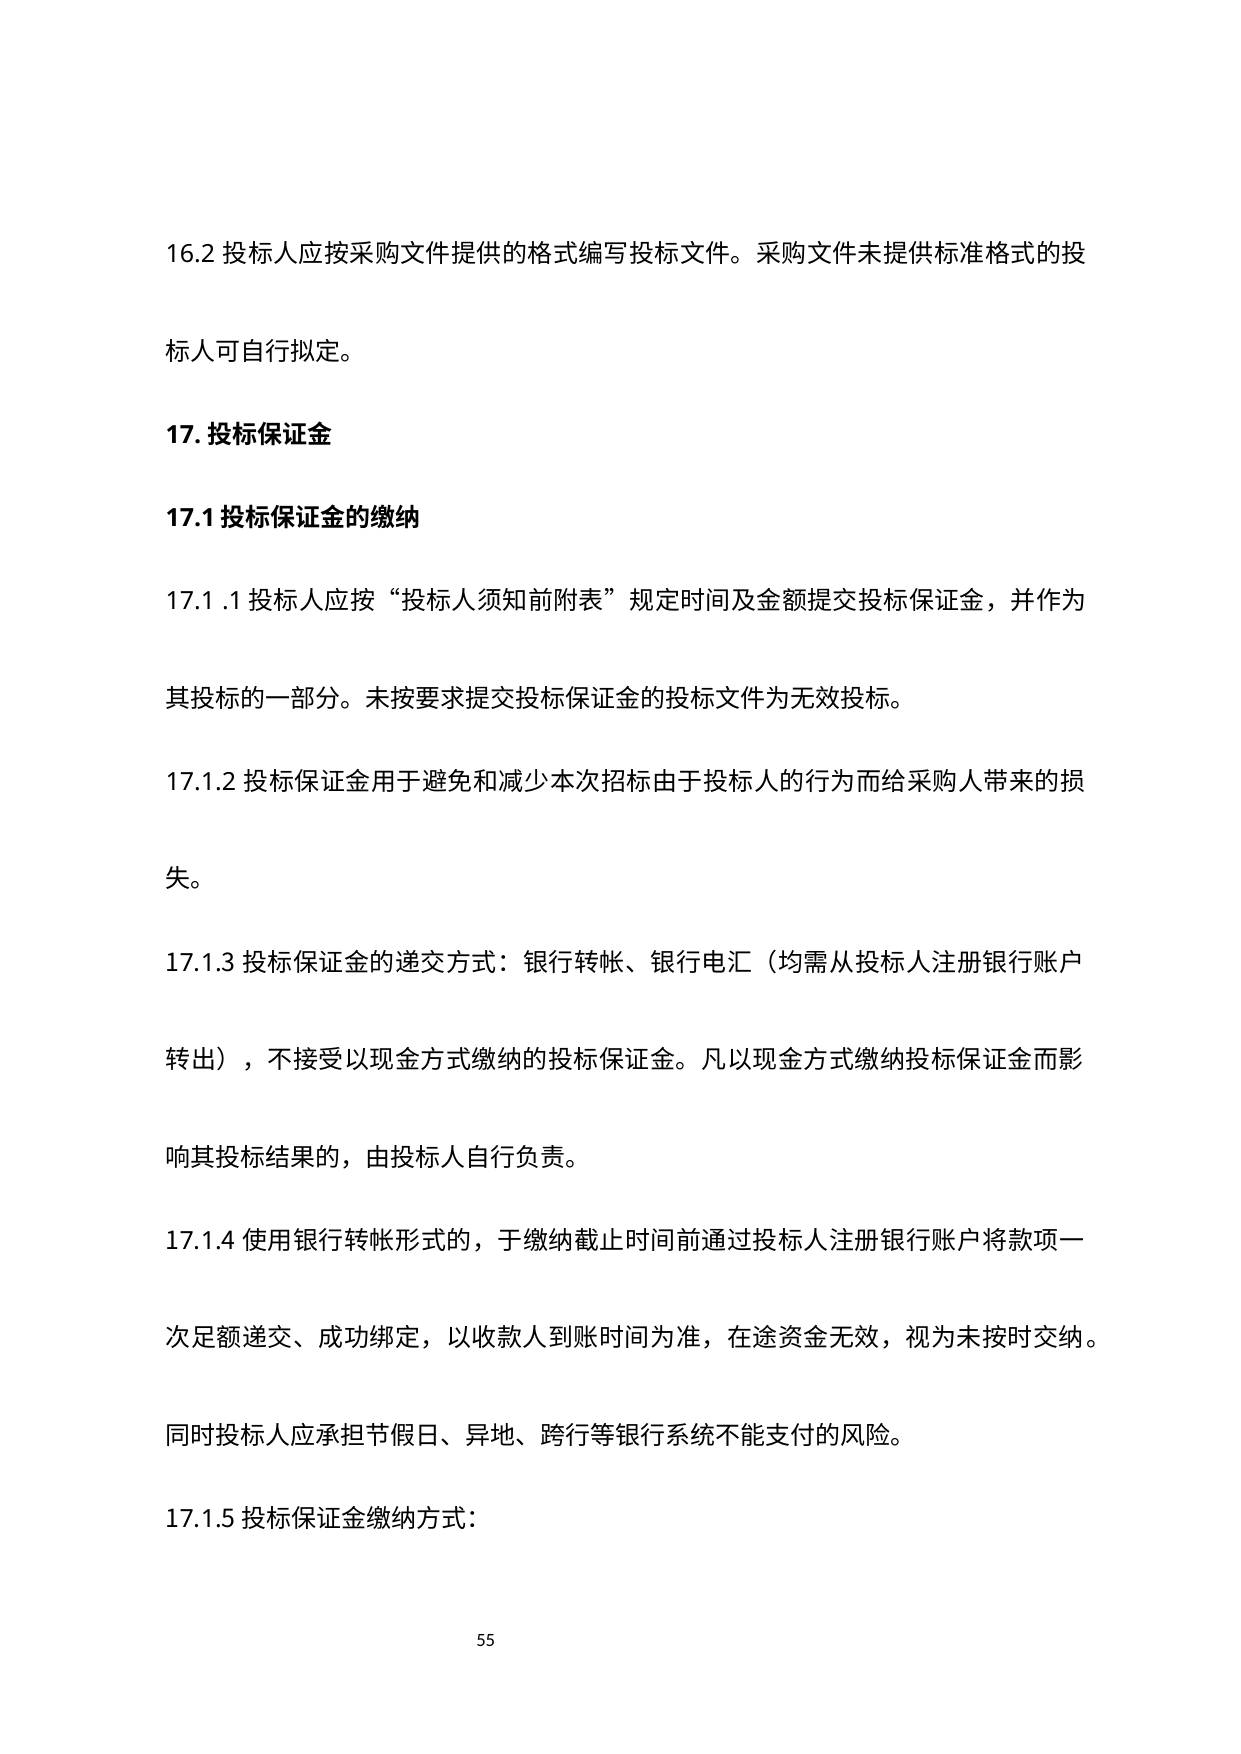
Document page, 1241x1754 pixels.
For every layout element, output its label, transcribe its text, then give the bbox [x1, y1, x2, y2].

text 17.1.5 投标保证金缴纳方式： [165, 1484, 1087, 1549]
text 17.1 .1投标人应按“投标人须知前附表”规定时间及金额提交投标保证金，并作为其投标的一部分。未按要求提交投标保证金的投标文件为无效投标。 [165, 566, 1087, 729]
text 17.1.4 使用银行转帐形式的，于缴纳截止时间前通过投标人注册银行账户将款项一次足额递交、成功绑定，以收款人到账时间为准，在途资金无效，视为未按时交纳。同时投标人应承担节假日、异地、跨行等银行系统不能支付的风险。 [165, 1206, 1087, 1466]
text 17.1.3 投标保证金的递交方式：银行转帐、银行电汇（均需从投标人注册银行账户转出），不接受以现金方式缴纳的投标保证金。凡以现金方式缴纳投标保证金而影响其投标结果的，由投标人自行负责。 [165, 928, 1087, 1188]
text 17.1投标保证金的缴纳 [165, 483, 1087, 548]
text 17. 投标保证金 [165, 400, 1087, 465]
text 16.2 投标人应按采购文件提供的格式编写投标文件。采购文件未提供标准格式的投标人可自行拟定。 [165, 219, 1087, 382]
text 17.1.2 投标保证金用于避免和减少本次招标由于投标人的行为而给采购人带来的损失。 [165, 747, 1087, 909]
